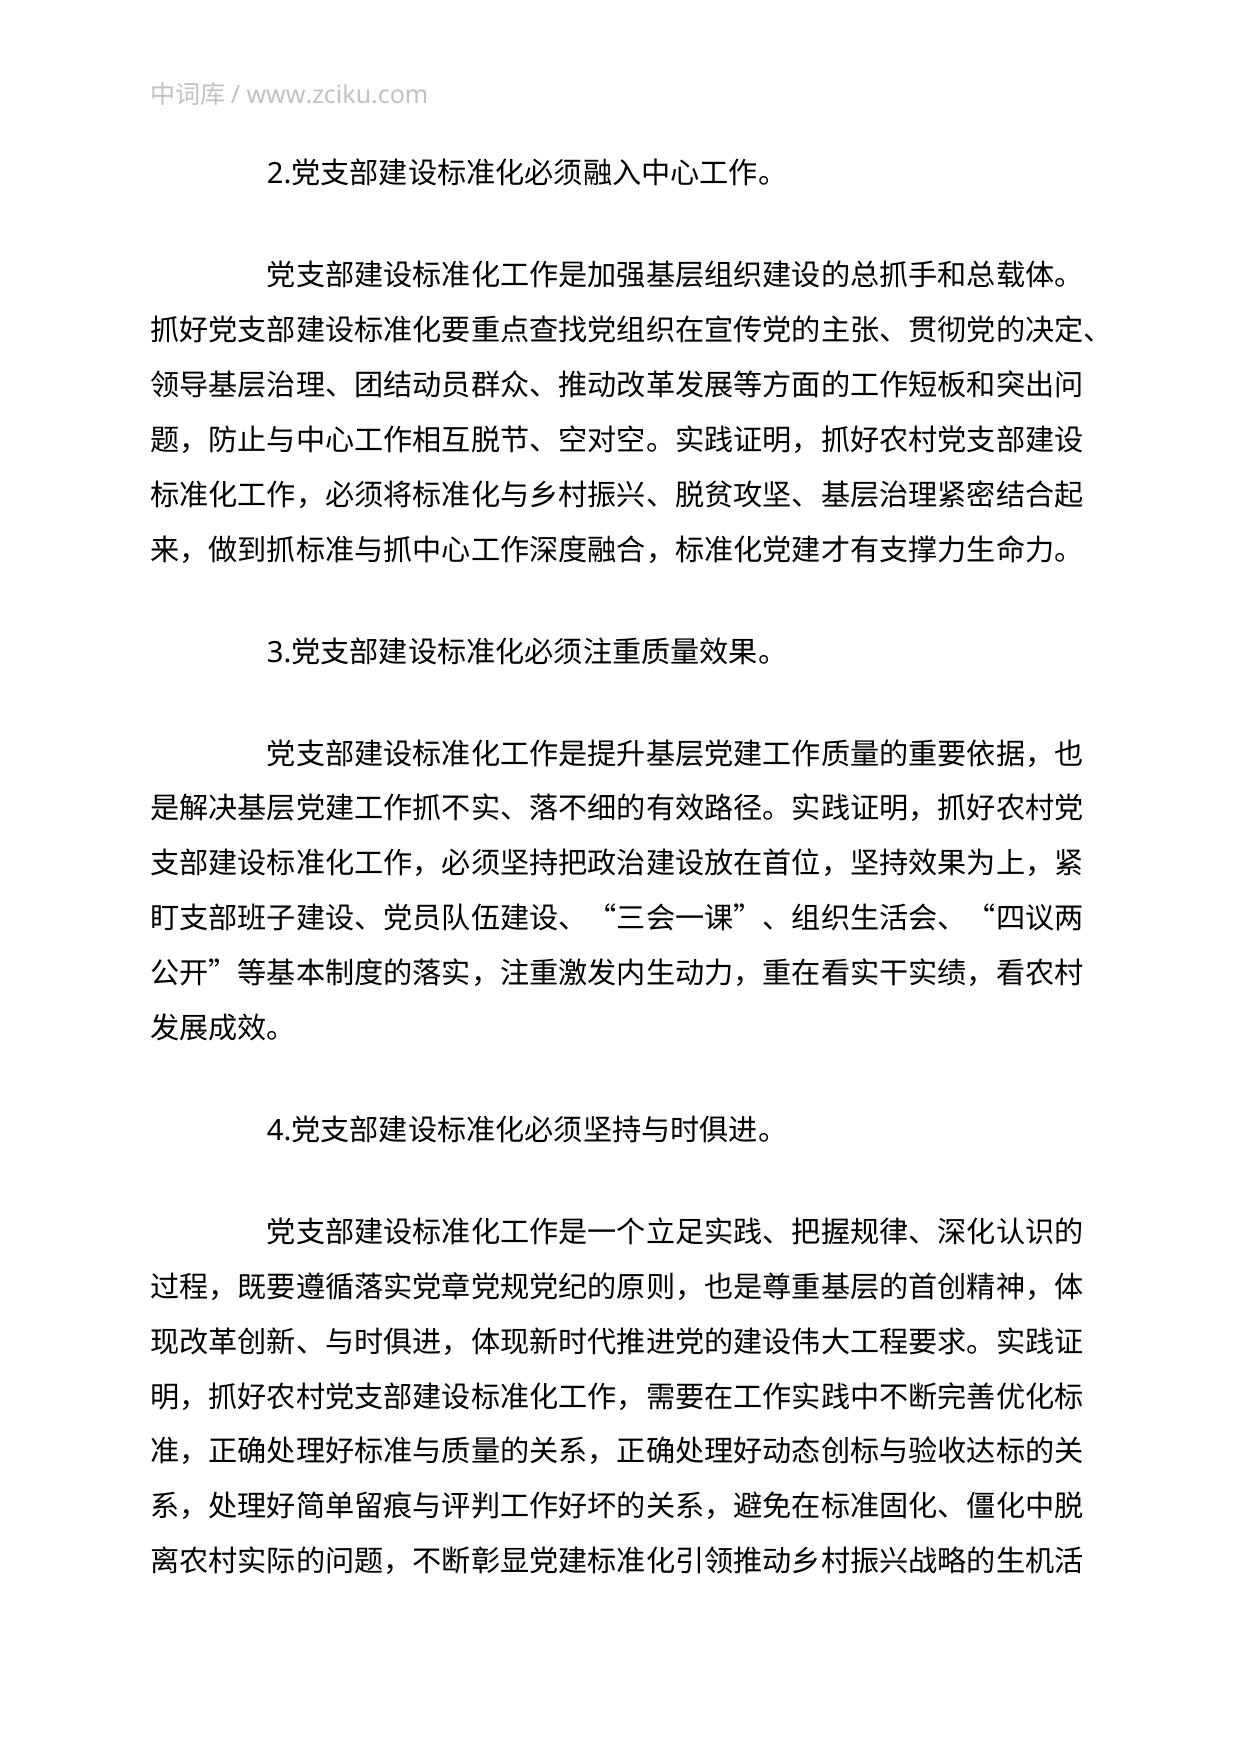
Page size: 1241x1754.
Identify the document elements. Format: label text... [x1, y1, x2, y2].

text 2.党支部建设标准化必须融入中心工作。 [150, 150, 1090, 192]
text 4.党支部建设标准化必须坚持与时俱进。 [150, 1106, 1090, 1149]
text 3.党支部建设标准化必须注重质量效果。 [150, 628, 1090, 671]
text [150, 1208, 1090, 1580]
text 党支部建设标准化工作是提升基层党建工作质量的重要依据，也是解决基层党建工作抓不实、落不细的有效路径。实践证明，抓好农村党支部建设标准化工作，必须坚持把政治建设放在首位，坚持效果为上，紧盯支部班子建设、党员队伍建设、“三会一课”、组织生活会、“四议两公开”等基本制度的落实，注重激发内生动力，重在看实干实绩，看农村发展成效。 [150, 730, 1090, 1047]
text 党支部建设标准化工作是加强基层组织建设的总抓手和总载体。抓好党支部建设标准化要重点查找党组织在宣传党的主张、贯彻党的决定、领导基层治理、团结动员群众、推动改革发展等方面的工作短板和突出问题，防止与中心工作相互脱节、空对空。实践证明，抓好农村党支部建设标准化工作，必须将标准化与乡村振兴、脱贫攻坚、基层治理紧密结合起来，做到抓标准与抓中心工作深度融合，标准化党建才有支撑力生命力。 [150, 252, 1090, 569]
